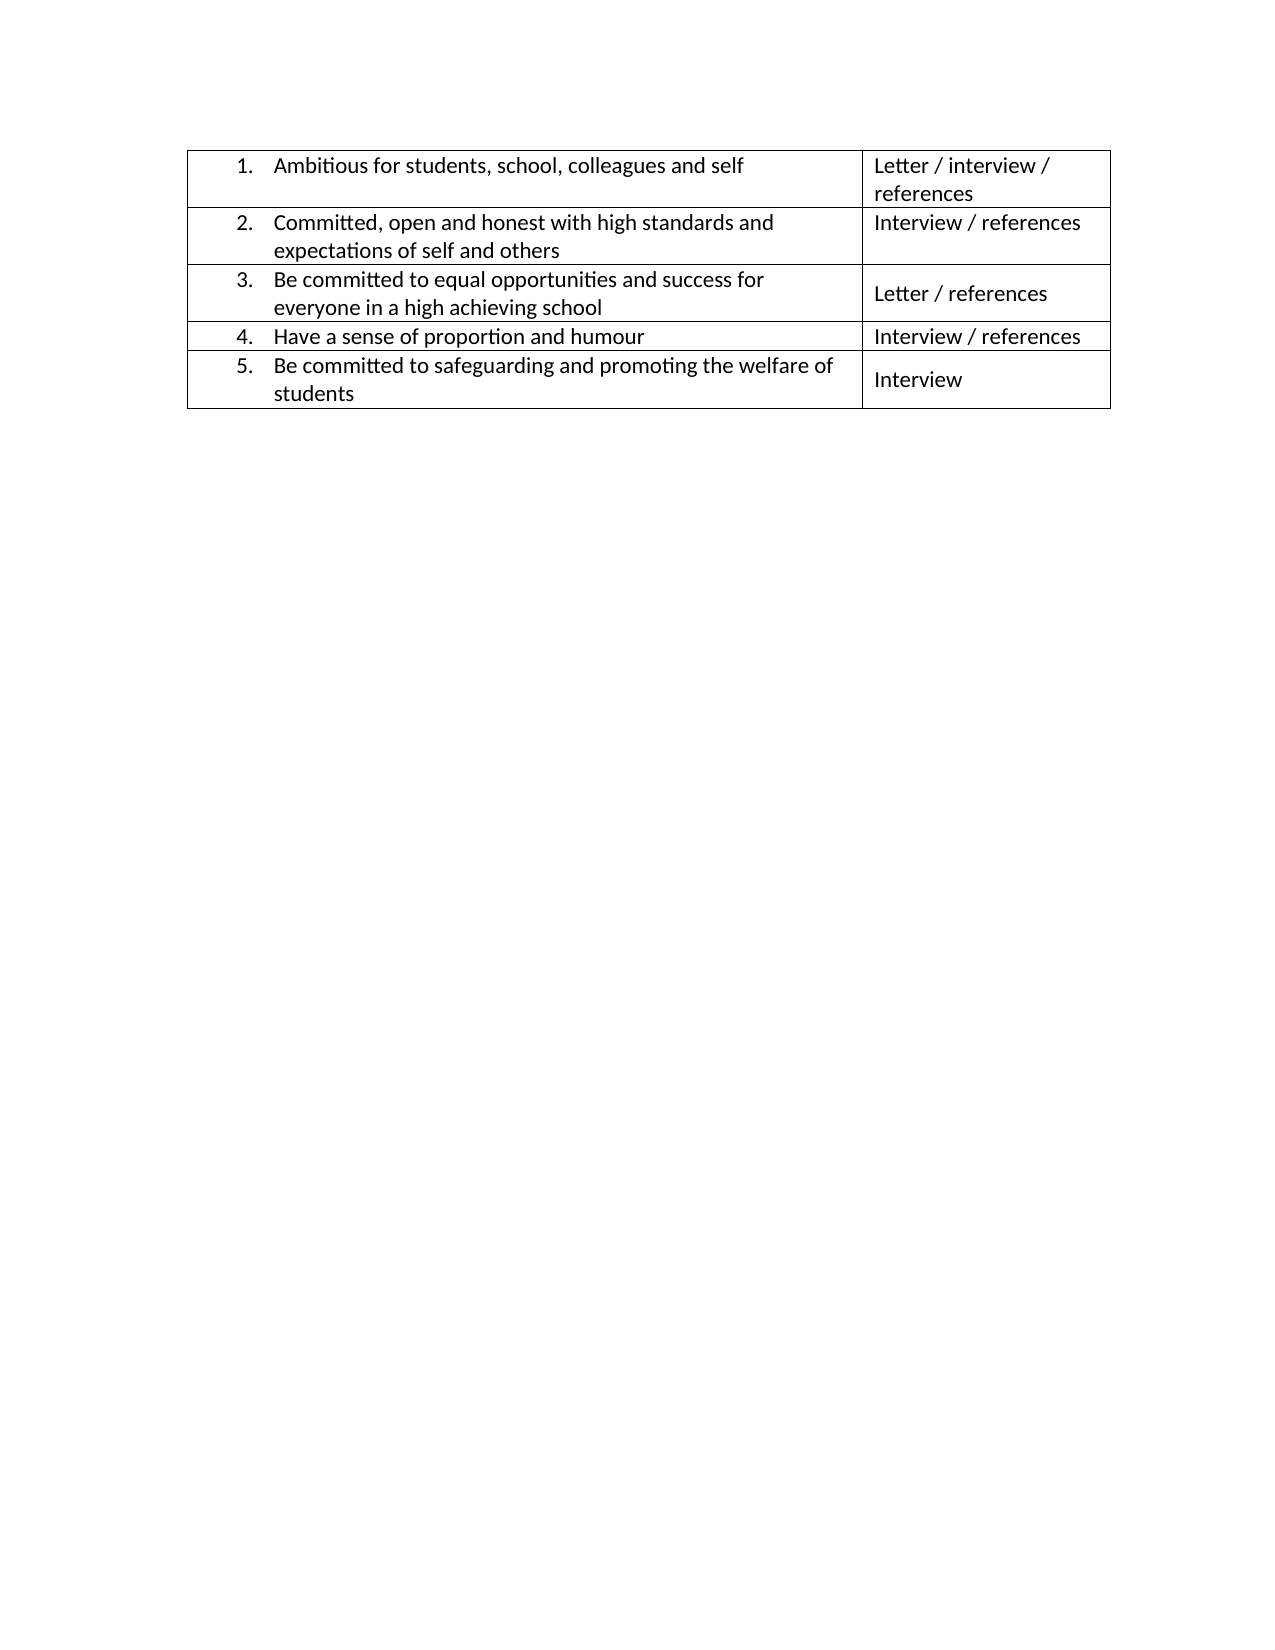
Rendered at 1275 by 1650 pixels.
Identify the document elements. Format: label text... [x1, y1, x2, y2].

table_cell Interview / references [863, 208, 1110, 264]
table_cell Interview [863, 351, 1110, 407]
table_cell Letter / references [863, 265, 1110, 321]
table_cell Be committed to safeguarding and promoting the welfare of students [188, 351, 862, 407]
table_cell Letter / interview / references [863, 151, 1110, 207]
table_cell Be committed to equal opportunities and success for everyone in a high achieving school [188, 265, 862, 321]
table_cell Have a sense of proportion and humour [188, 322, 862, 350]
table_cell Interview / references [863, 322, 1110, 350]
table_cell Ambitious for students, school, colleagues and self [188, 151, 862, 207]
table_cell Committed, open and honest with high standards and expectations of self and others [188, 208, 862, 264]
